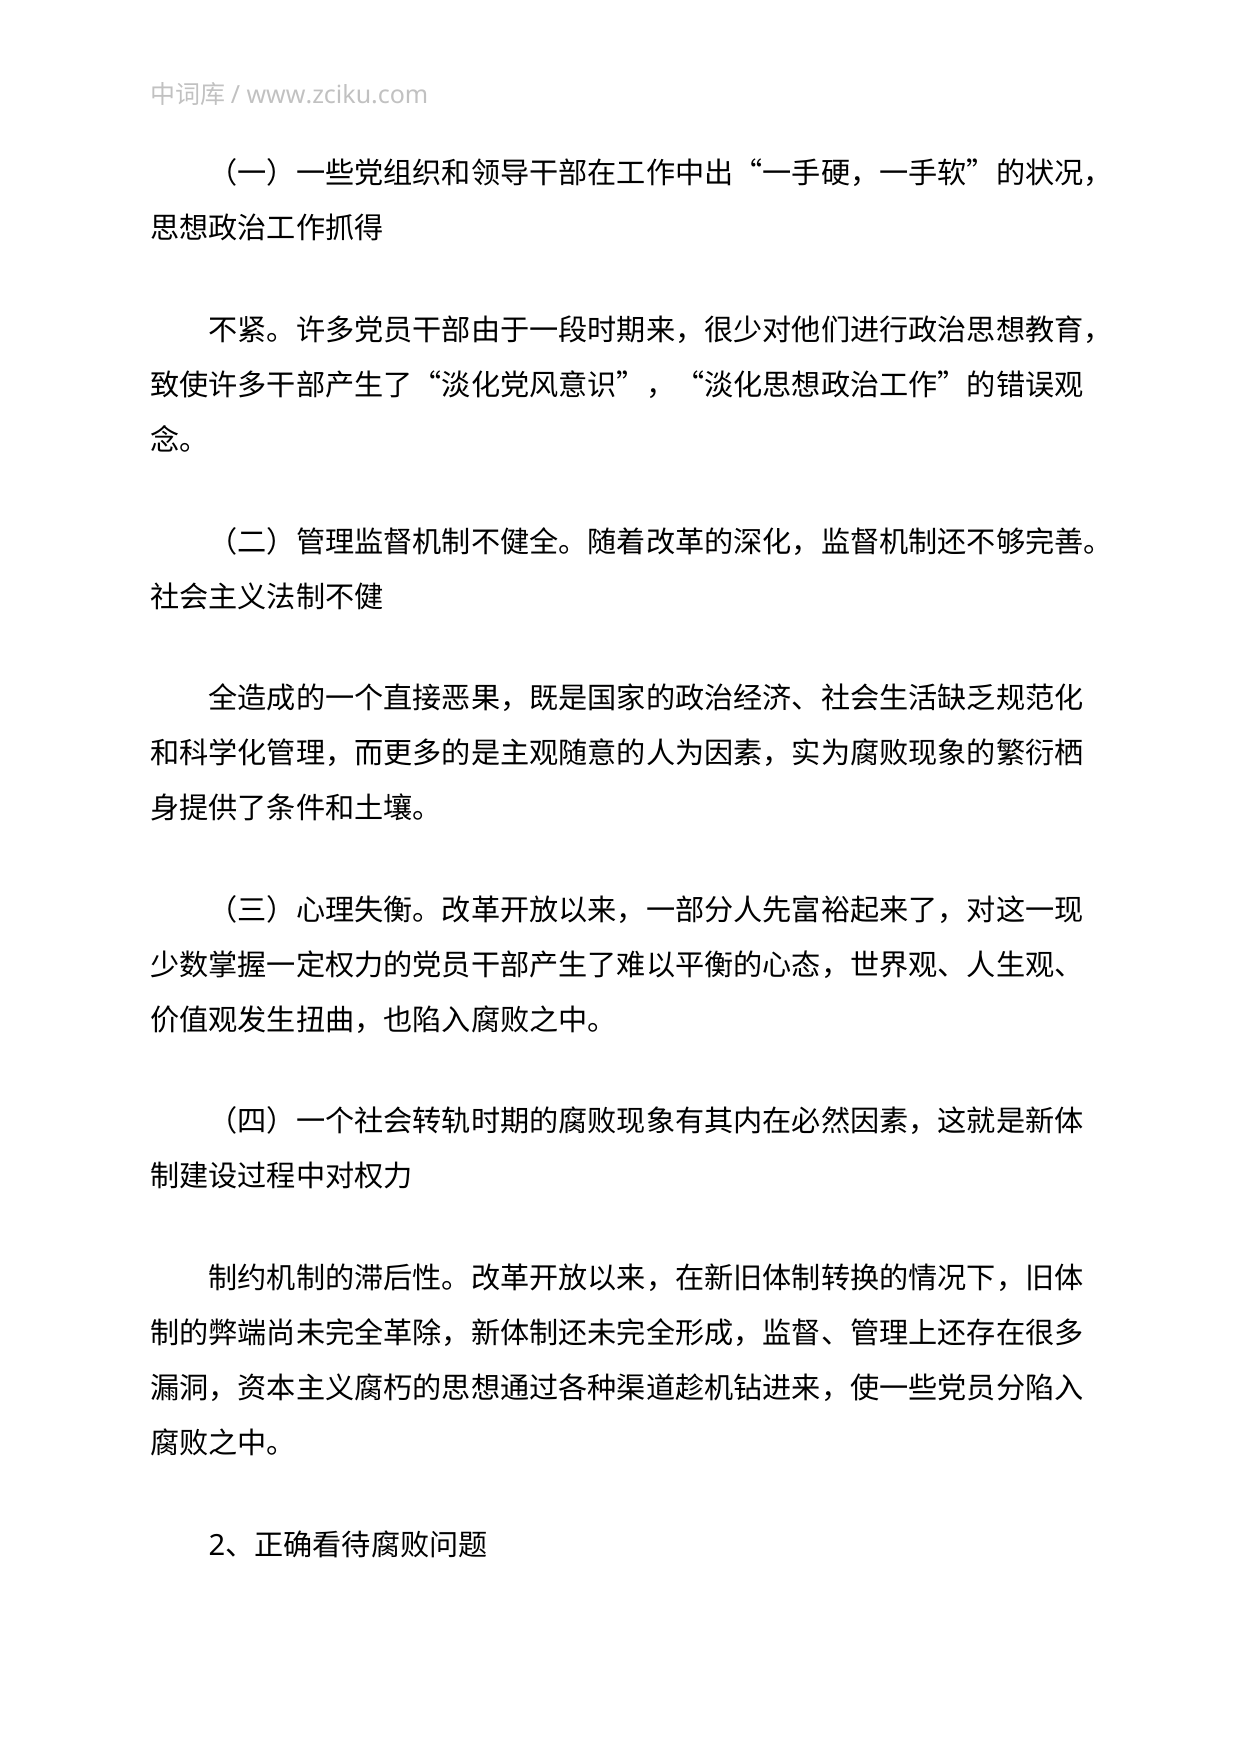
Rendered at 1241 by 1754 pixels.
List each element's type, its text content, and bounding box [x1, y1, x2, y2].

text 制约机制的滞后性。改革开放以来，在新旧体制转换的情况下，旧体制的弊端尚未完全革除，新体制还未完全形成，监督、管理上还存在很多漏洞，资本主义腐朽的思想通过各种渠道趁机钻进来，使一些党员分陷入腐败之中。 [150, 1255, 1090, 1462]
text 全造成的一个直接恶果，既是国家的政治经济、社会生活缺乏规范化和科学化管理，而更多的是主观随意的人为因素，实为腐败现象的繁衍栖身提供了条件和土壤。 [150, 675, 1090, 827]
text （二）管理监督机制不健全。随着改革的深化，监督机制还不够完善。社会主义法制不健 [150, 518, 1090, 615]
text 2、正确看待腐败问题 [150, 1521, 1090, 1563]
text （四）一个社会转轨时期的腐败现象有其内在必然因素，这就是新体制建设过程中对权力 [150, 1098, 1090, 1195]
text （三）心理失衡。改革开放以来，一部分人先富裕起来了，对这一现少数掌握一定权力的党员干部产生了难以平衡的心态，世界观、人生观、价值观发生扭曲，也陷入腐败之中。 [150, 886, 1090, 1038]
text 不紧。许多党员干部由于一段时期来，很少对他们进行政治思想教育，致使许多干部产生了“淡化党风意识”，“淡化思想政治工作”的错误观念。 [150, 307, 1090, 459]
text （一）一些党组织和领导干部在工作中出“一手硬，一手软”的状况，思想政治工作抓得 [150, 150, 1090, 247]
